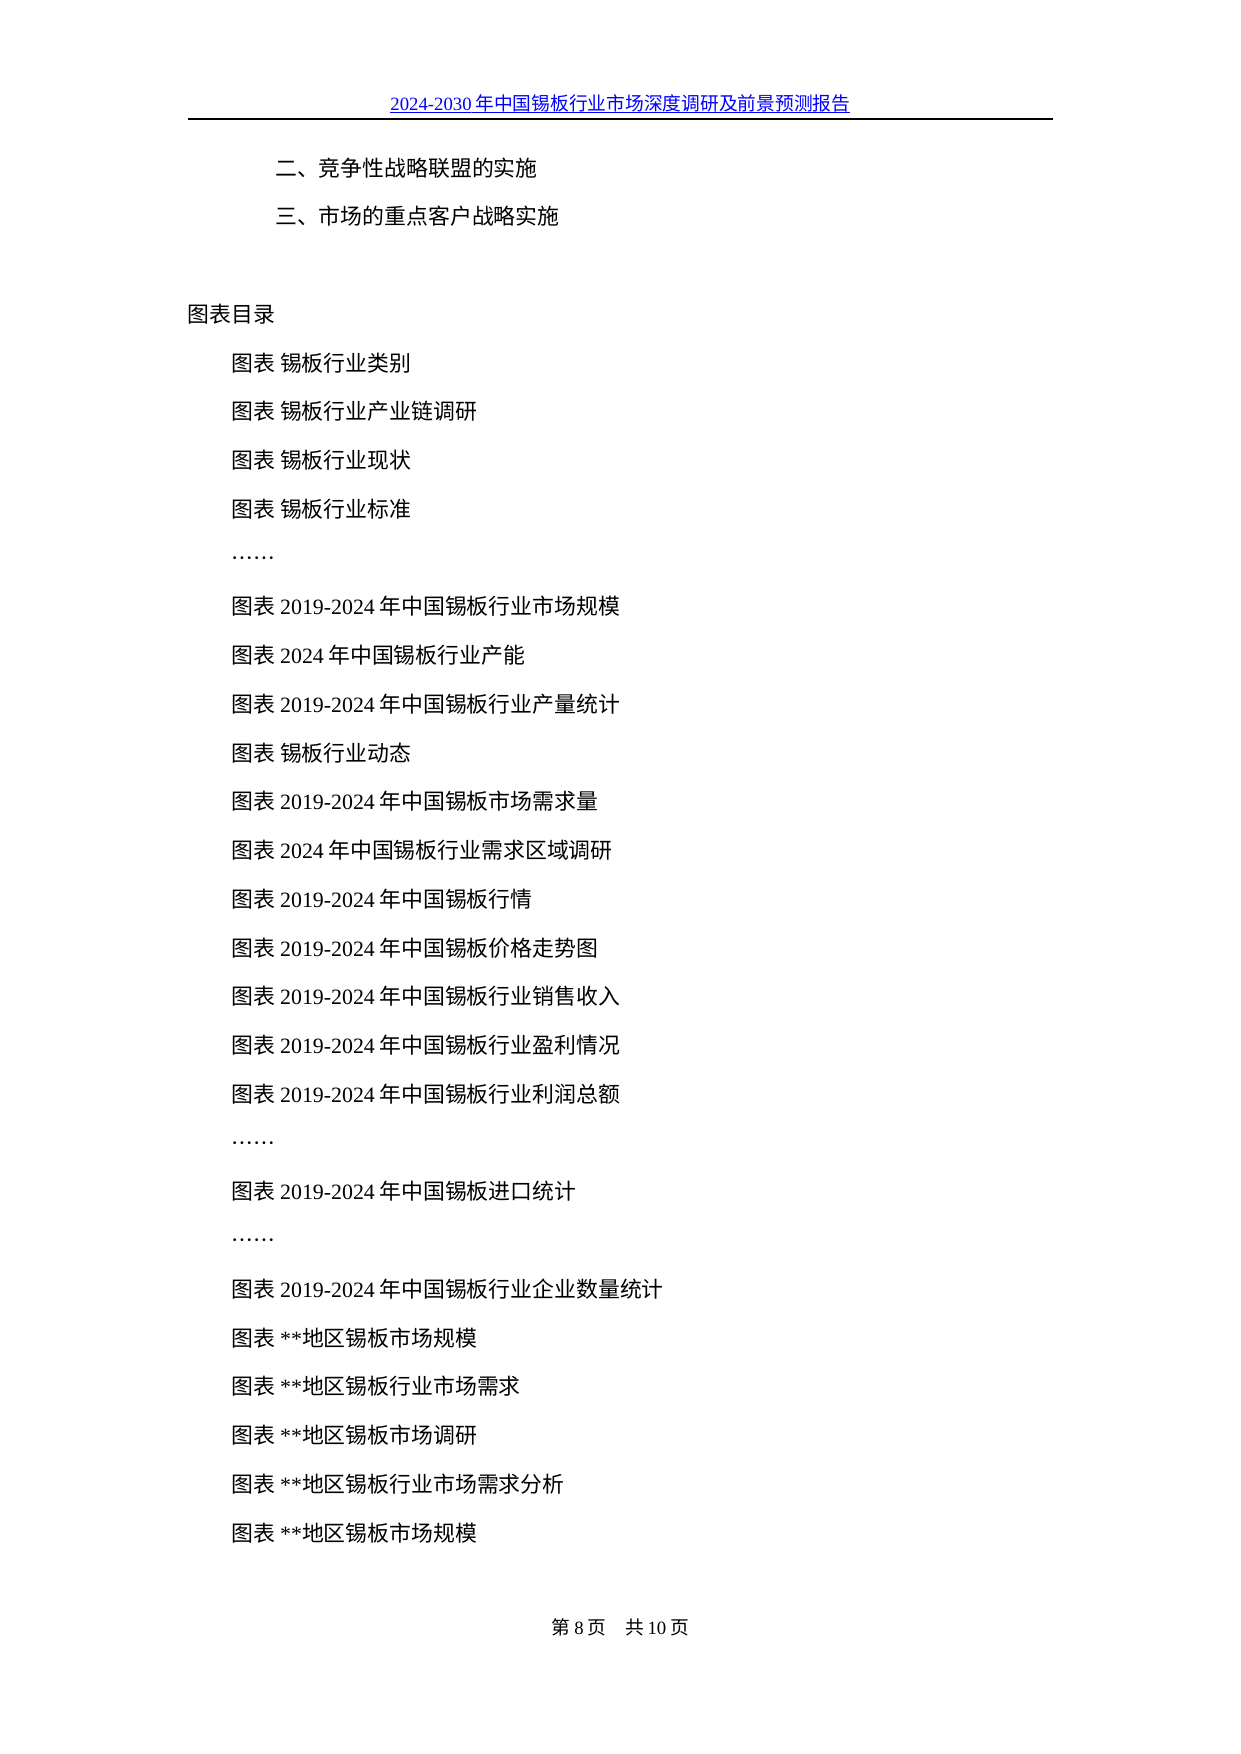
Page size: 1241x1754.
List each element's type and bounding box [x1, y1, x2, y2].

text [187, 150, 1053, 1548]
